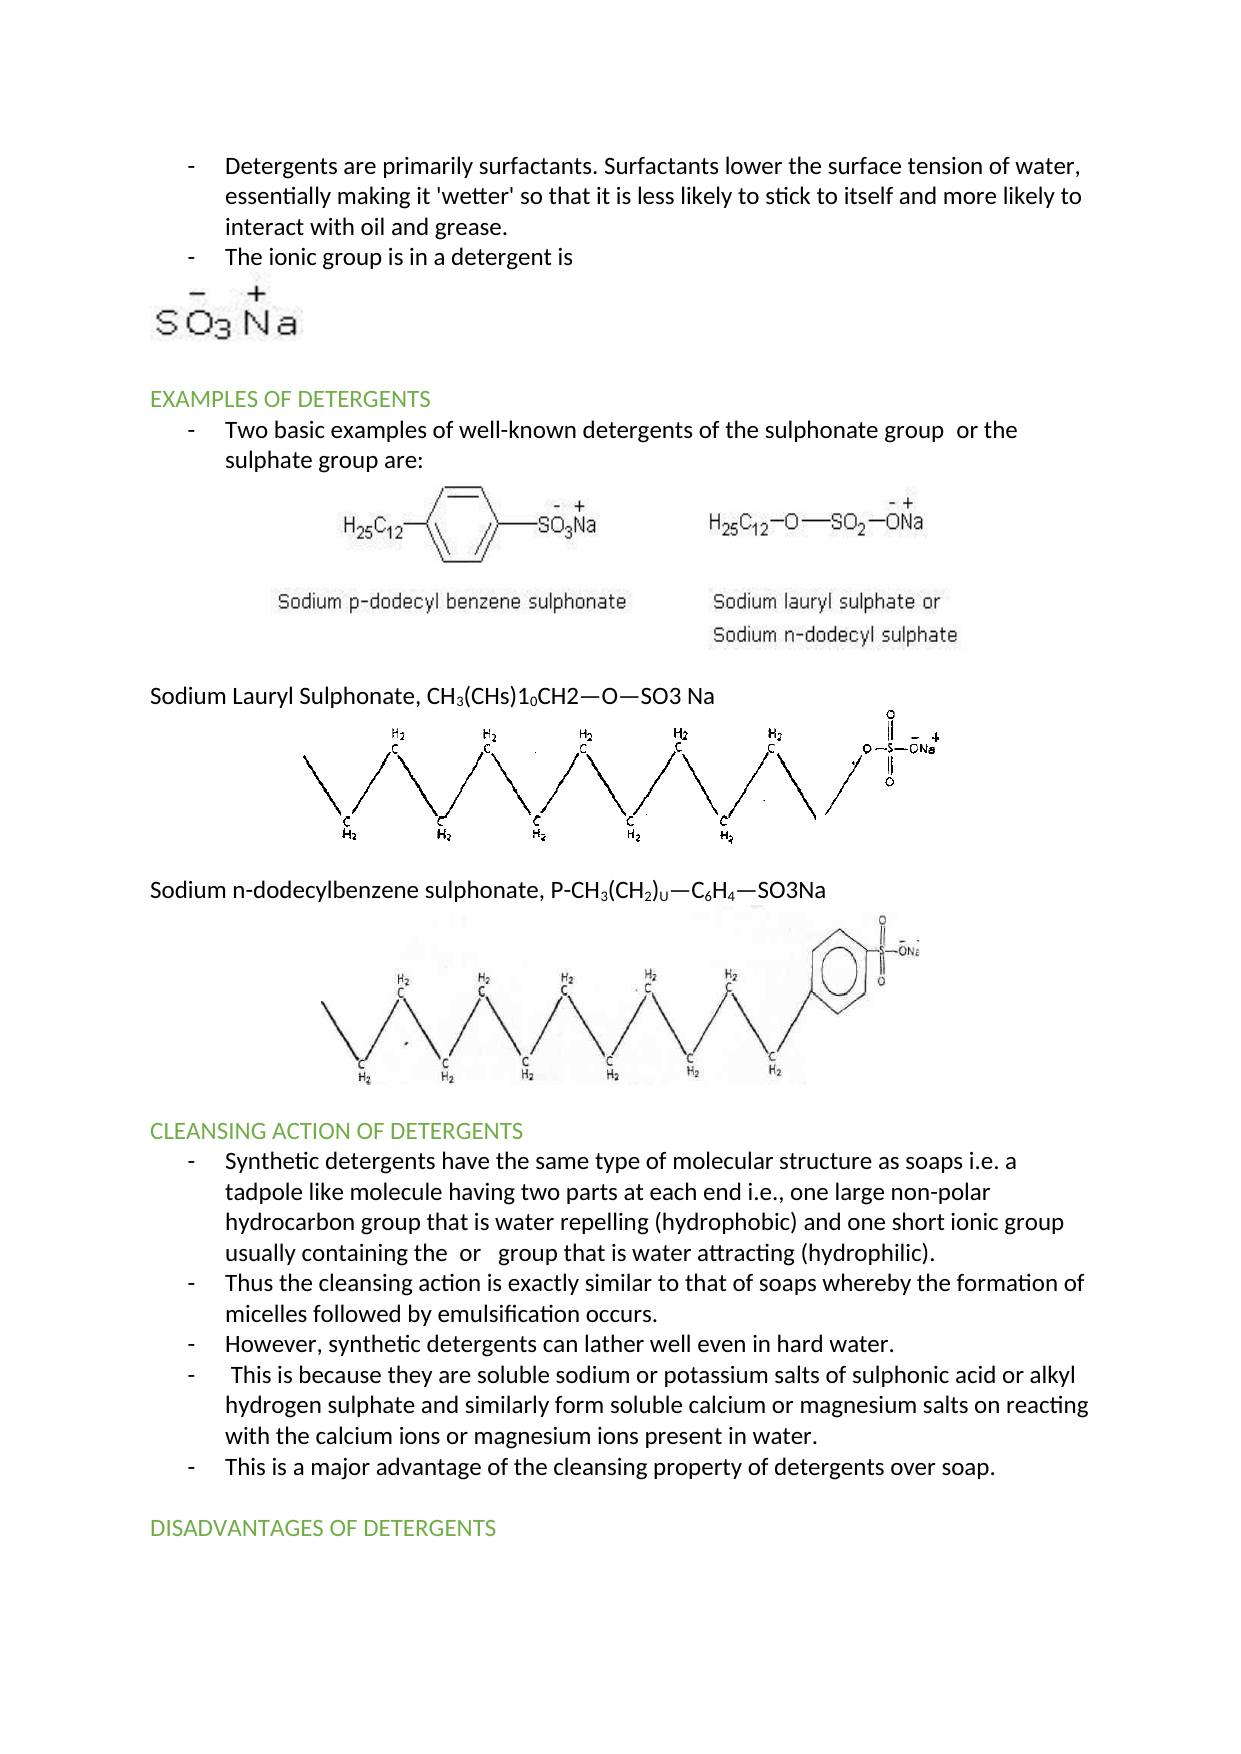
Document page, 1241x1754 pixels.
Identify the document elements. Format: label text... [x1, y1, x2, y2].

picture [271, 474, 969, 650]
list This is a major advantage of the cleansing property of detergents over soap. [187, 1451, 1090, 1481]
list Two basic examples of well-known detergents of the sulphonate group or the sulphate group are: [187, 414, 1090, 475]
text Sodium n-dodecylbenzene sulphonate, P-CH3(CH2)U—C6H4—SO3Na [150, 874, 1090, 905]
list This is because they are soluble sodium or potassium salts of sulphonic acid or alkyl hydrogen sulphate and similarly form soluble calcium or magnesium salts on reacting with the calcium ions or magnesium ions present in water. [187, 1359, 1090, 1451]
picture [150, 272, 304, 353]
list Thus the cleansing action is exactly similar to that of soaps whereby the formation of micelles followed by emulsification occurs. [187, 1267, 1090, 1328]
picture [301, 710, 940, 844]
list Detergents are primarily surfactants. Surfactants lower the surface tension of water, essentially making it 'wetter' so that it is less likely to stick to itself and more likely to interact with oil and grease. [187, 150, 1090, 242]
list However, synthetic detergents can lather well even in hard water. [187, 1328, 1090, 1359]
list Synthetic detergents have the same type of molecular structure as soaps i.e. a tadpole like molecule having two parts at each end i.e., one large non-polar hydrocarbon group that is water repelling (hydrophobic) and one short ionic group usually containing the or group that is water attracting (hydrophilic). [187, 1145, 1090, 1267]
picture [321, 905, 920, 1085]
text Sodium Lauryl Sulphonate, CH3(CHs)10CH2—O—SO3 Na [150, 680, 1090, 710]
list The ionic group is in a detergent is [187, 242, 1090, 272]
